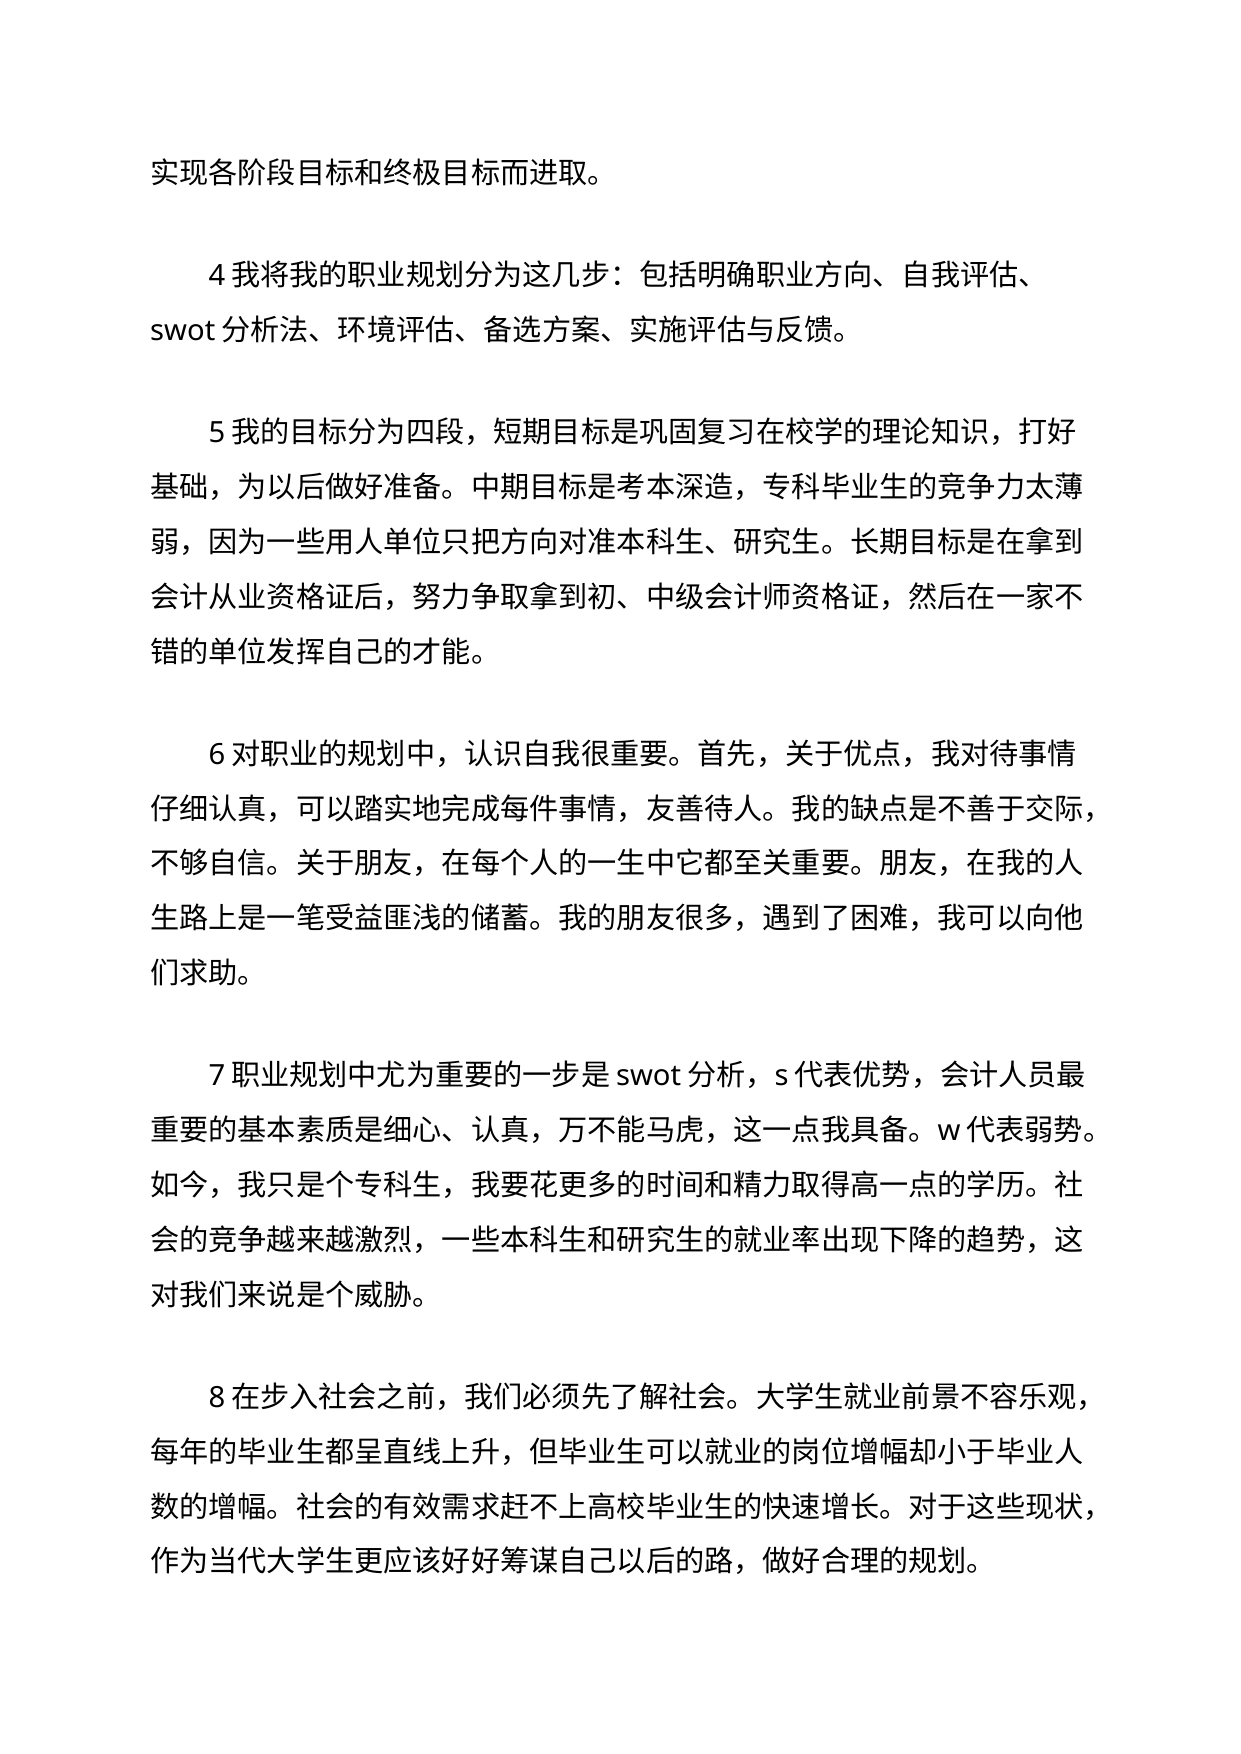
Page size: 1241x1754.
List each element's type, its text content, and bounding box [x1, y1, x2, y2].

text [150, 150, 1090, 192]
text 8在步入社会之前，我们必须先了解社会。大学生就业前景不容乐观，每年的毕业生都呈直线上升，但毕业生可以就业的岗位增幅却小于毕业人数的增幅。社会的有效需求赶不上高校毕业生的快速增长。对于这些现状，作为当代大学生更应该好好筹谋自己以后的路，做好合理的规划。 [150, 1373, 1090, 1580]
text 6对职业的规划中，认识自我很重要。首先，关于优点，我对待事情仔细认真，可以踏实地完成每件事情，友善待人。我的缺点是不善于交际，不够自信。关于朋友，在每个人的一生中它都至关重要。朋友，在我的人生路上是一笔受益匪浅的储蓄。我的朋友很多，遇到了困难，我可以向他们求助。 [150, 730, 1090, 992]
text 4我将我的职业规划分为这几步：包括明确职业方向、自我评估、swot分析法、环境评估、备选方案、实施评估与反馈。 [150, 252, 1090, 349]
text 5我的目标分为四段，短期目标是巩固复习在校学的理论知识，打好基础，为以后做好准备。中期目标是考本深造，专科毕业生的竞争力太薄弱，因为一些用人单位只把方向对准本科生、研究生。长期目标是在拿到会计从业资格证后，努力争取拿到初、中级会计师资格证，然后在一家不错的单位发挥自己的才能。 [150, 409, 1090, 671]
text 7职业规划中尤为重要的一步是swot分析，s代表优势，会计人员最重要的基本素质是细心、认真，万不能马虎，这一点我具备。w代表弱势。如今，我只是个专科生，我要花更多的时间和精力取得高一点的学历。社会的竞争越来越激烈，一些本科生和研究生的就业率出现下降的趋势，这对我们来说是个威胁。 [150, 1052, 1090, 1314]
